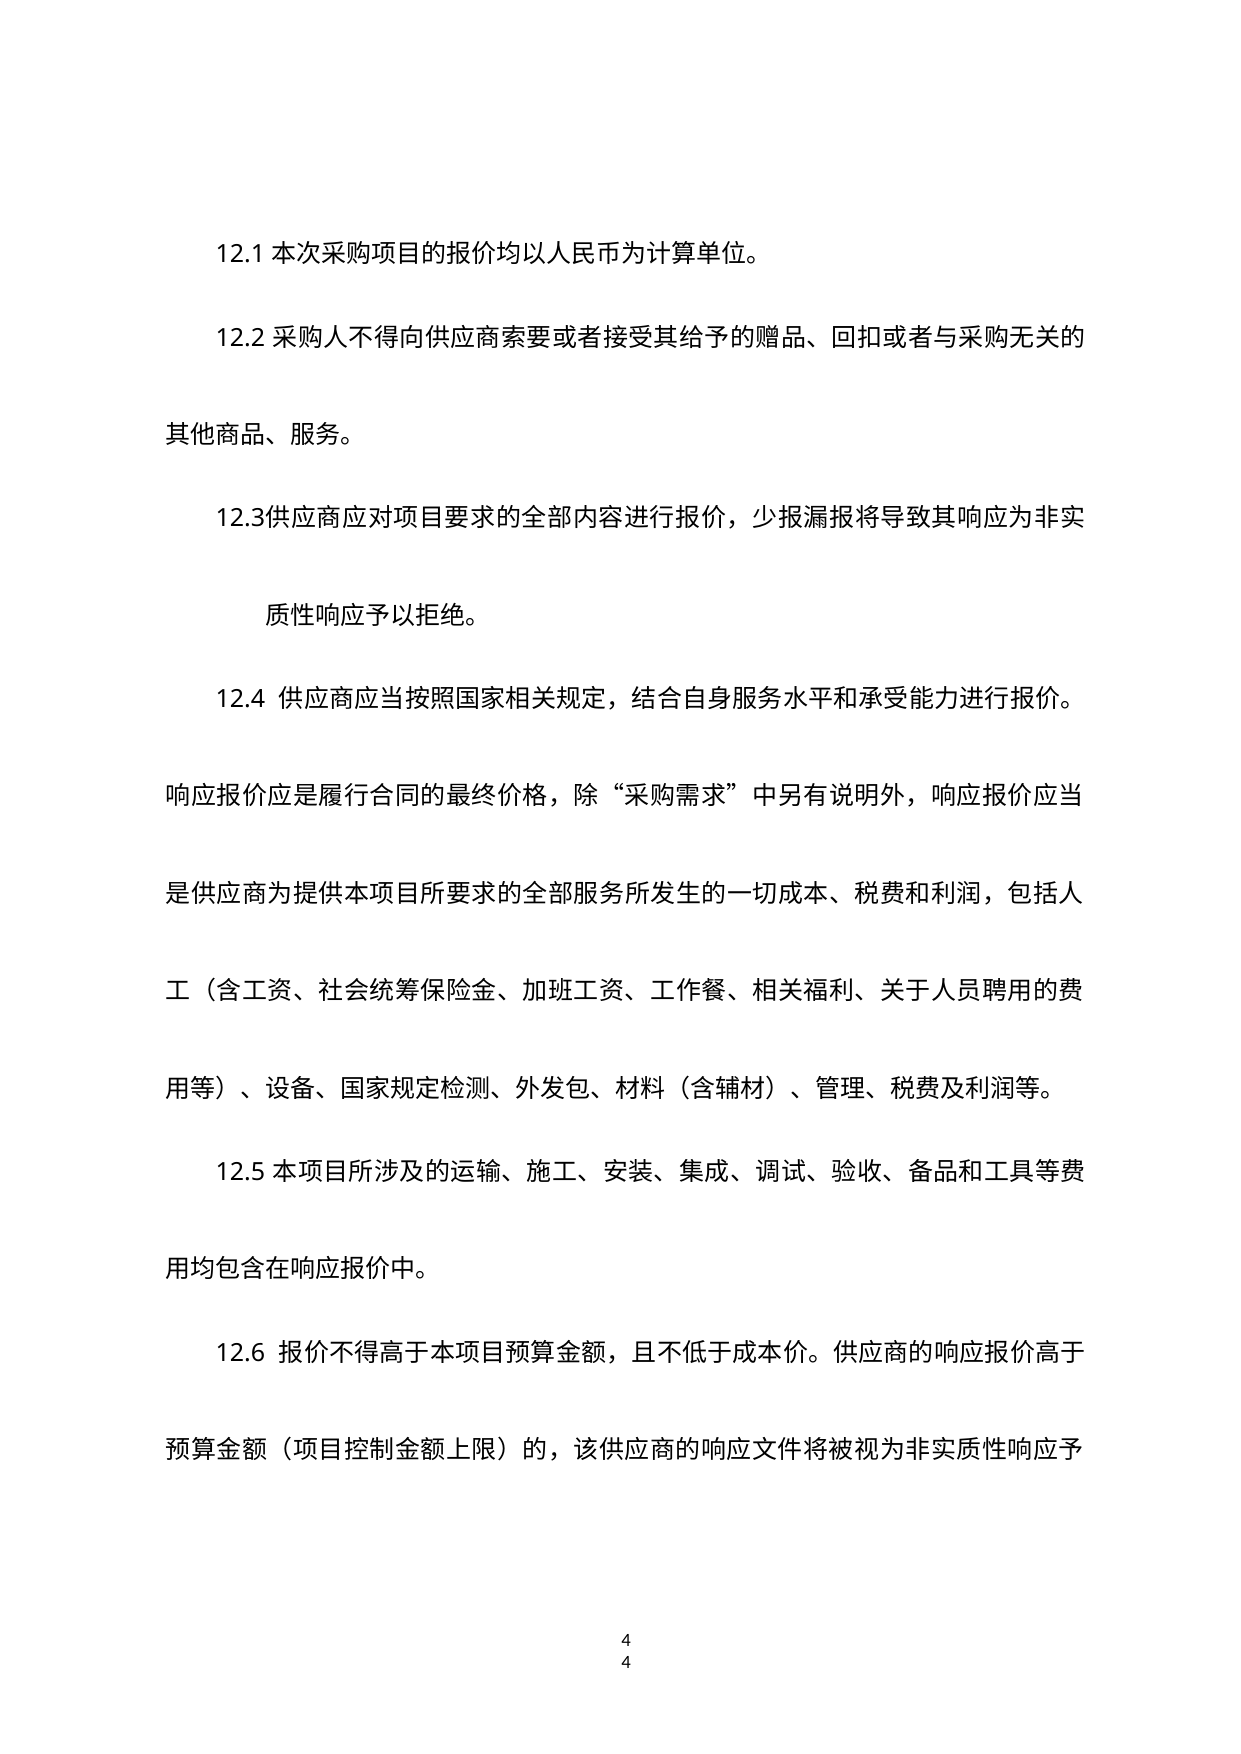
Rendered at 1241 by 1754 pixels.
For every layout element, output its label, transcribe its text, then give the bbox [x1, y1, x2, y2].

text 12.4 供应商应当按照国家相关规定，结合自身服务水平和承受能力进行报价。响应报价应是履行合同的最终价格，除“采购需求”中另有说明外，响应报价应当是供应商为提供本项目所要求的全部服务所发生的一切成本、税费和利润，包括人工（含工资、社会统筹保险金、加班工资、工作餐、相关福利、关于人员聘用的费用等）、设备、国家规定检测、外发包、材料（含辅材）、管理、税费及利润等。 [165, 664, 1087, 1119]
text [165, 1318, 1087, 1480]
text 12.5 本项目所涉及的运输、施工、安装、集成、调试、验收、备品和工具等费用均包含在响应报价中。 [165, 1137, 1087, 1299]
text 12.1 本次采购项目的报价均以人民币为计算单位。 [165, 219, 1087, 284]
list 供应商应对项目要求的全部内容进行报价，少报漏报将导致其响应为非实质性响应予以拒绝。 [215, 483, 1087, 646]
text 12.2 采购人不得向供应商索要或者接受其给予的赠品、回扣或者与采购无关的其他商品、服务。 [165, 303, 1087, 465]
